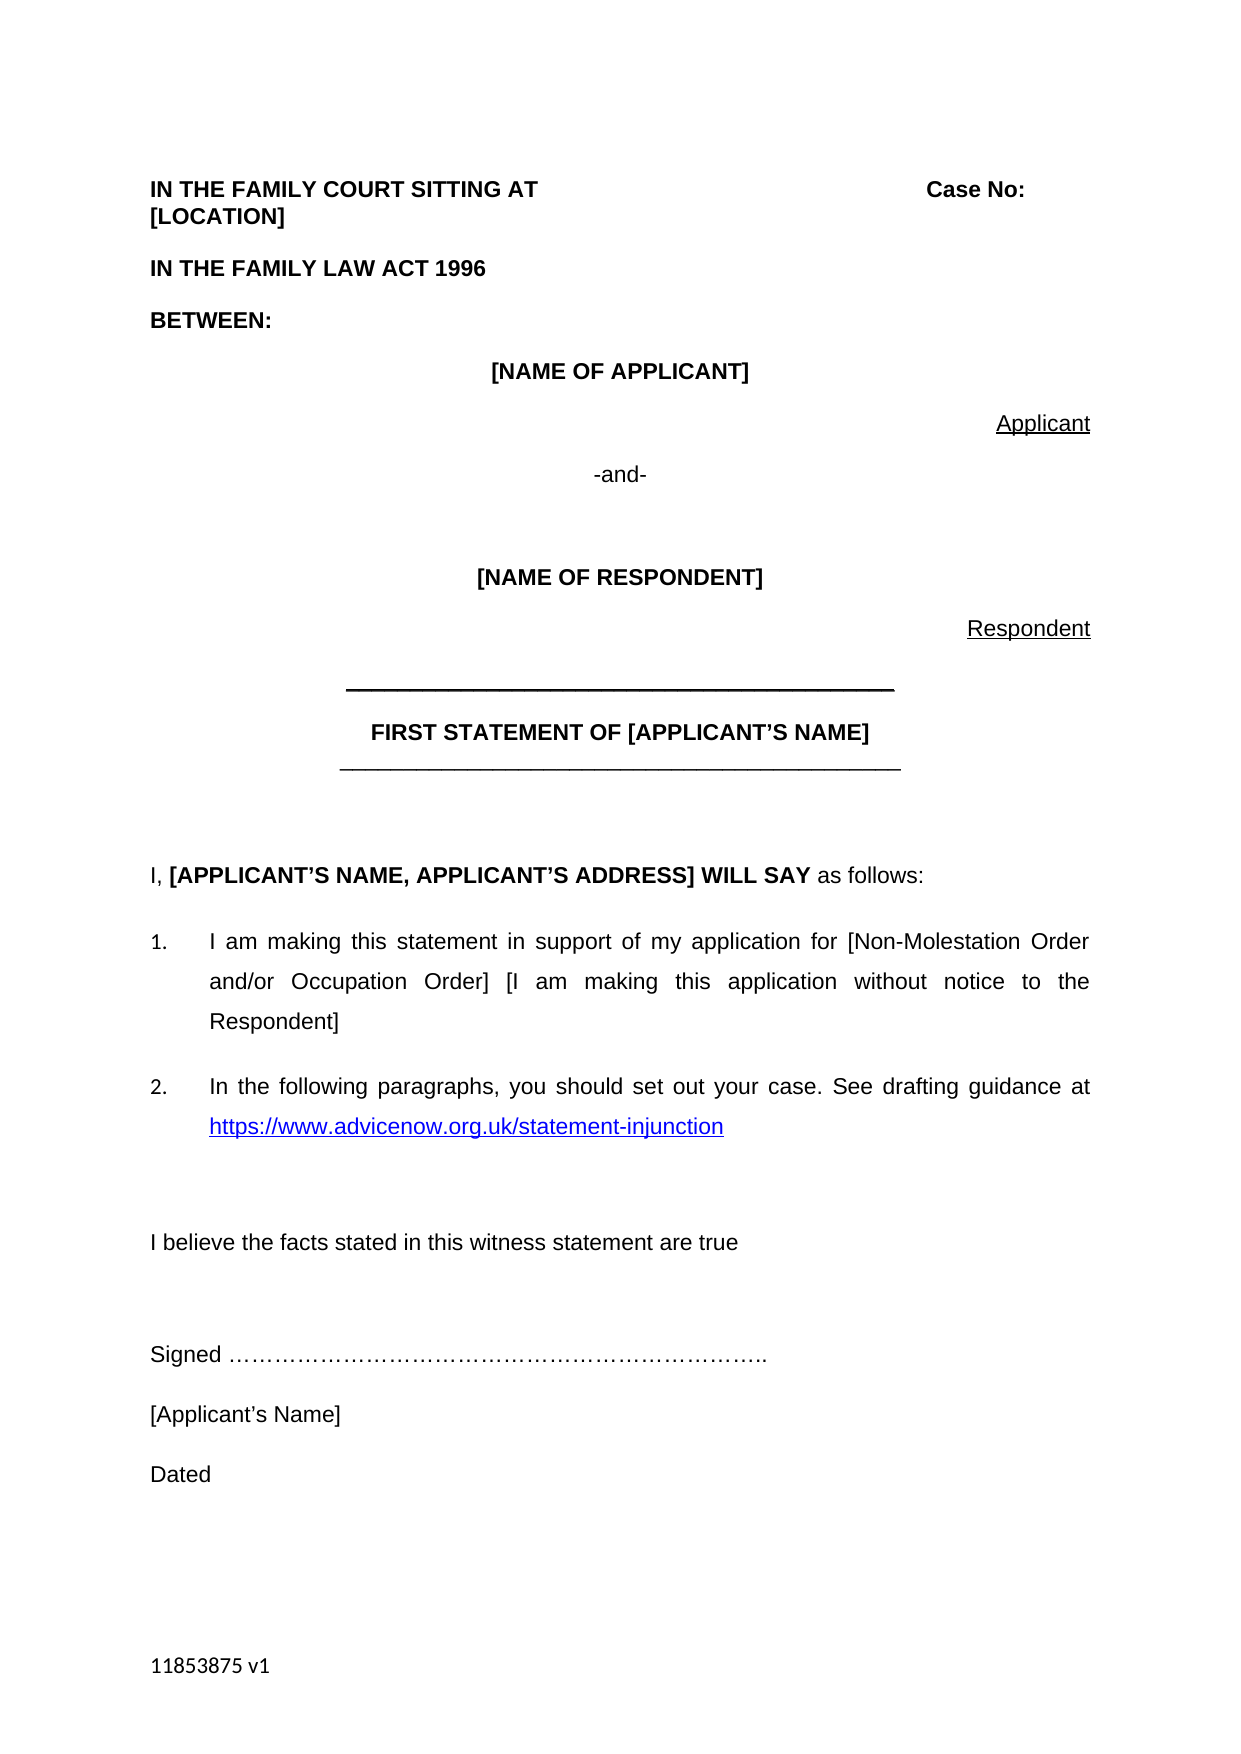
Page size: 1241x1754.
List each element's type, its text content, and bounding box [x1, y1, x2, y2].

list I am making this statement in support of my application for [Non-Molestation Order and/or Occupation Order] [I am making this application without notice to the Respondent] [150, 927, 1090, 1034]
text Applicant [150, 409, 1090, 436]
text ____________________________________________ [150, 745, 1090, 772]
text ___________________________________________ [150, 666, 1090, 693]
text BETWEEN: [150, 307, 1090, 333]
text Respondent [150, 615, 1090, 641]
text I believe the facts stated in this witness statement are true [150, 1229, 1090, 1255]
text [Applicant’s Name] [150, 1401, 1090, 1427]
text Dated [150, 1461, 1090, 1488]
list In the following paragraphs, you should set out your case. See drafting guidance at https://www.advicenow.org.uk/statement-injunction [150, 1072, 1090, 1139]
text Signed …………………………………………………………….. [150, 1341, 1090, 1367]
text [NAME OF APPLICANT] [150, 358, 1090, 384]
text -and- [150, 461, 1090, 487]
text FIRST STATEMENT OF [APPLICANT’S NAME] [150, 719, 1090, 745]
text [NAME OF RESPONDENT] [150, 563, 1090, 590]
text IN THE FAMILY LAW ACT 1996 [150, 255, 1090, 282]
text IN THE FAMILY COURT SITTING AT Case No: [150, 176, 1090, 203]
text [LOCATION] [150, 203, 1090, 229]
text I, [APPLICANT’S NAME, APPLICANT’S ADDRESS] WILL SAY as follows: [150, 862, 1090, 889]
